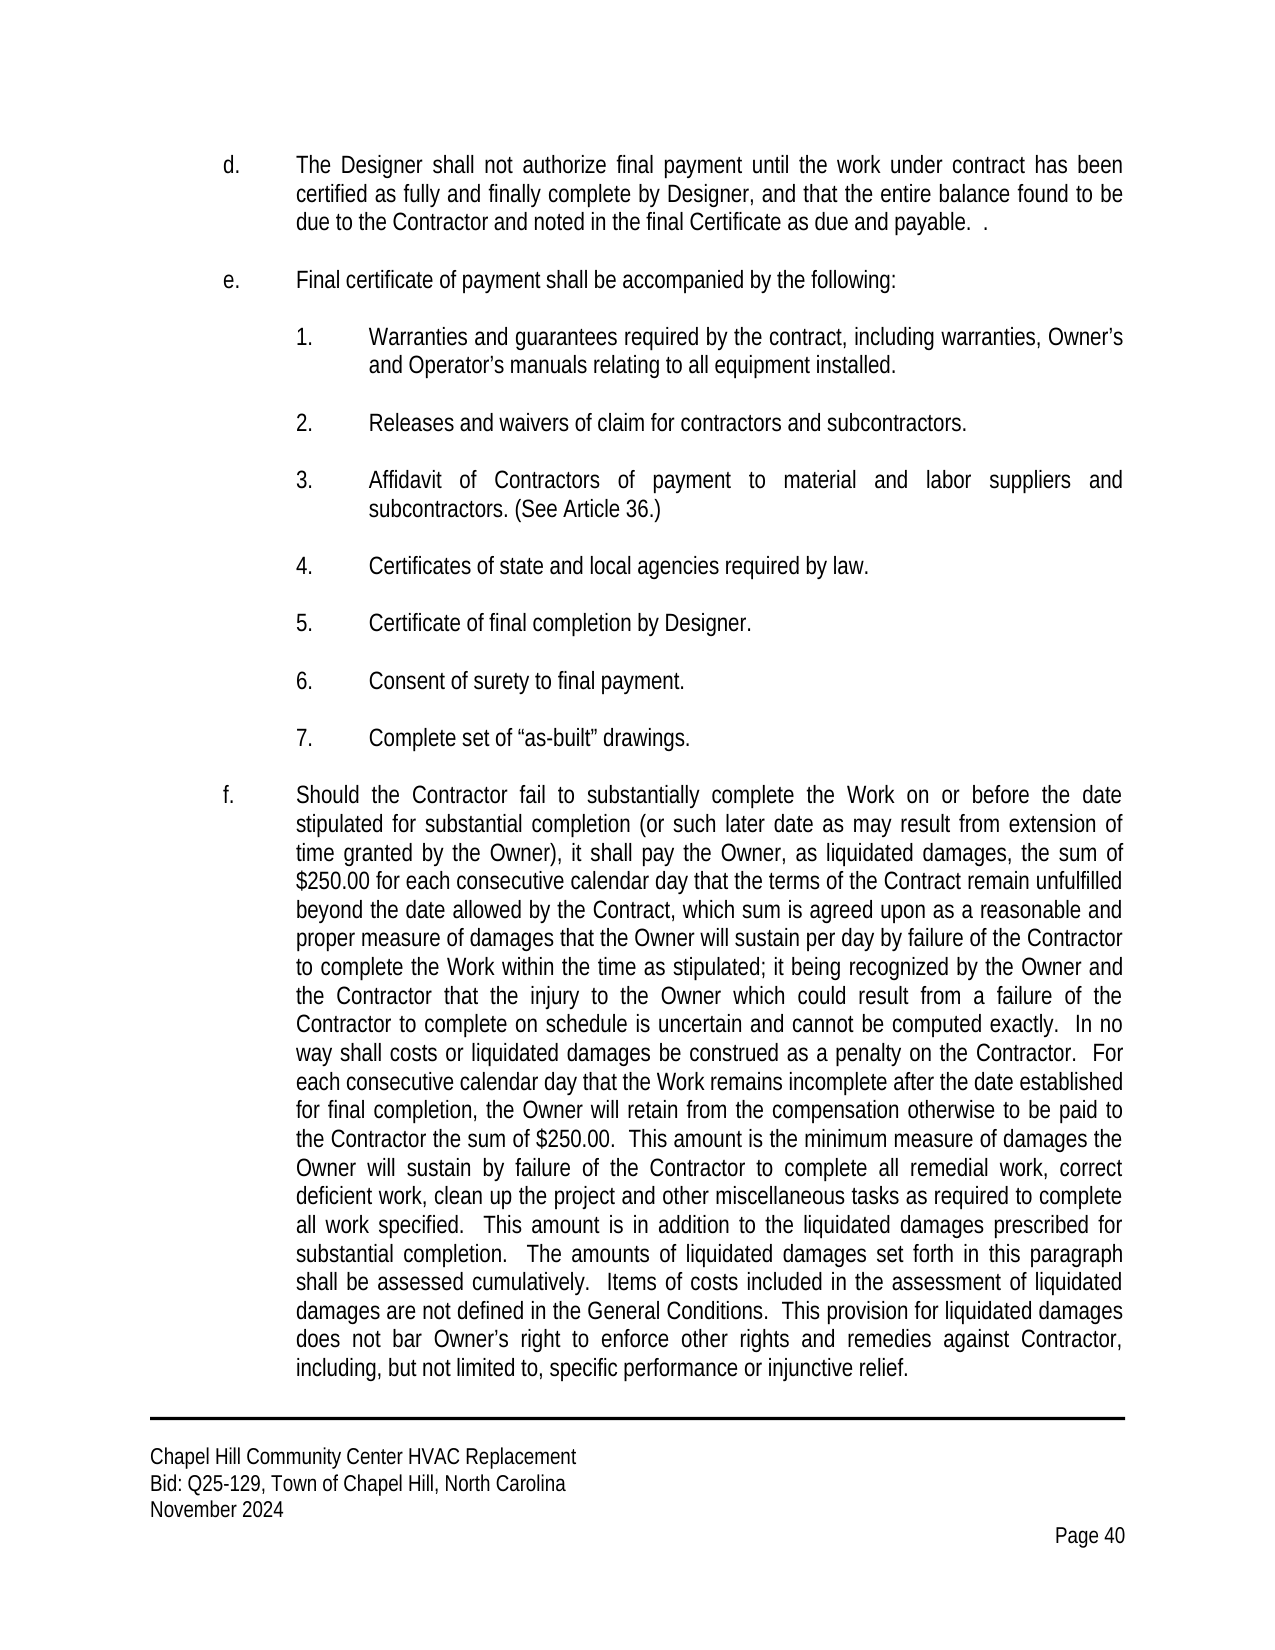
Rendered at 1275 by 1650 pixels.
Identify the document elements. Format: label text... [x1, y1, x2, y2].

text 1. Warranties and guarantees required by the contract, including warranties, Owner’s and Operator’s manuals relating to all equipment installed. [296, 322, 1125, 379]
text d. The Designer shall not authorize final payment until the work under contract has been certified as fully and finally complete by Designer, and that the entire balance found to be due to the Contractor and noted in the final Certificate as due and payable. . [223, 150, 1125, 236]
text e. Final certificate of payment shall be accompanied by the following: [223, 264, 1125, 293]
text 6. Consent of surety to final payment. [296, 666, 1125, 694]
text f. Should the Contractor fail to substantially complete the Work on or before the date stipulated for substantial completion (or such later date as may result from extension of time granted by the Owner), it shall pay the Owner, as liquidated damages, the sum of $250.00 for each consecutive calendar day that the terms of the Contract remain unfulfilled beyond the date allowed by the Contract, which sum is agreed upon as a reasonable and proper measure of damages that the Owner will sustain per day by failure of the Contractor to complete the Work within the time as stipulated; it being recognized by the Owner and the Contractor that the injury to the Owner which could result from a failure of the Contractor to complete on schedule is uncertain and cannot be computed exactly. In no way shall costs or liquidated damages be construed as a penalty on the Contractor. For each consecutive calendar day that the Work remains incomplete after the date established for final completion, the Owner will retain from the compensation otherwise to be paid to the Contractor the sum of $250.00. This amount is the minimum measure of damages the Owner will sustain by failure of the Contractor to complete all remedial work, correct deficient work, clean up the project and other miscellaneous tasks as required to complete all work specified. This amount is in addition to the liquidated damages prescribed for substantial completion. The amounts of liquidated damages set forth in this paragraph shall be assessed cumulatively. Items of costs included in the assessment of liquidated damages are not defined in the General Conditions. This provision for liquidated damages does not bar Owner’s right to enforce other rights and remedies against Contractor, including, but not limited to, specific performance or injunctive relief. [223, 780, 1125, 1382]
text 5. Certificate of final completion by Designer. [296, 608, 1125, 637]
text 4. Certificates of state and local agencies required by law. [296, 551, 1125, 580]
text 2. Releases and waivers of claim for contractors and subcontractors. [296, 408, 1125, 436]
text 3. Affidavit of Contractors of payment to material and labor suppliers and subcontractors. (See Article 36.) [296, 465, 1125, 522]
text 7. Complete set of “as-built” drawings. [296, 723, 1125, 752]
